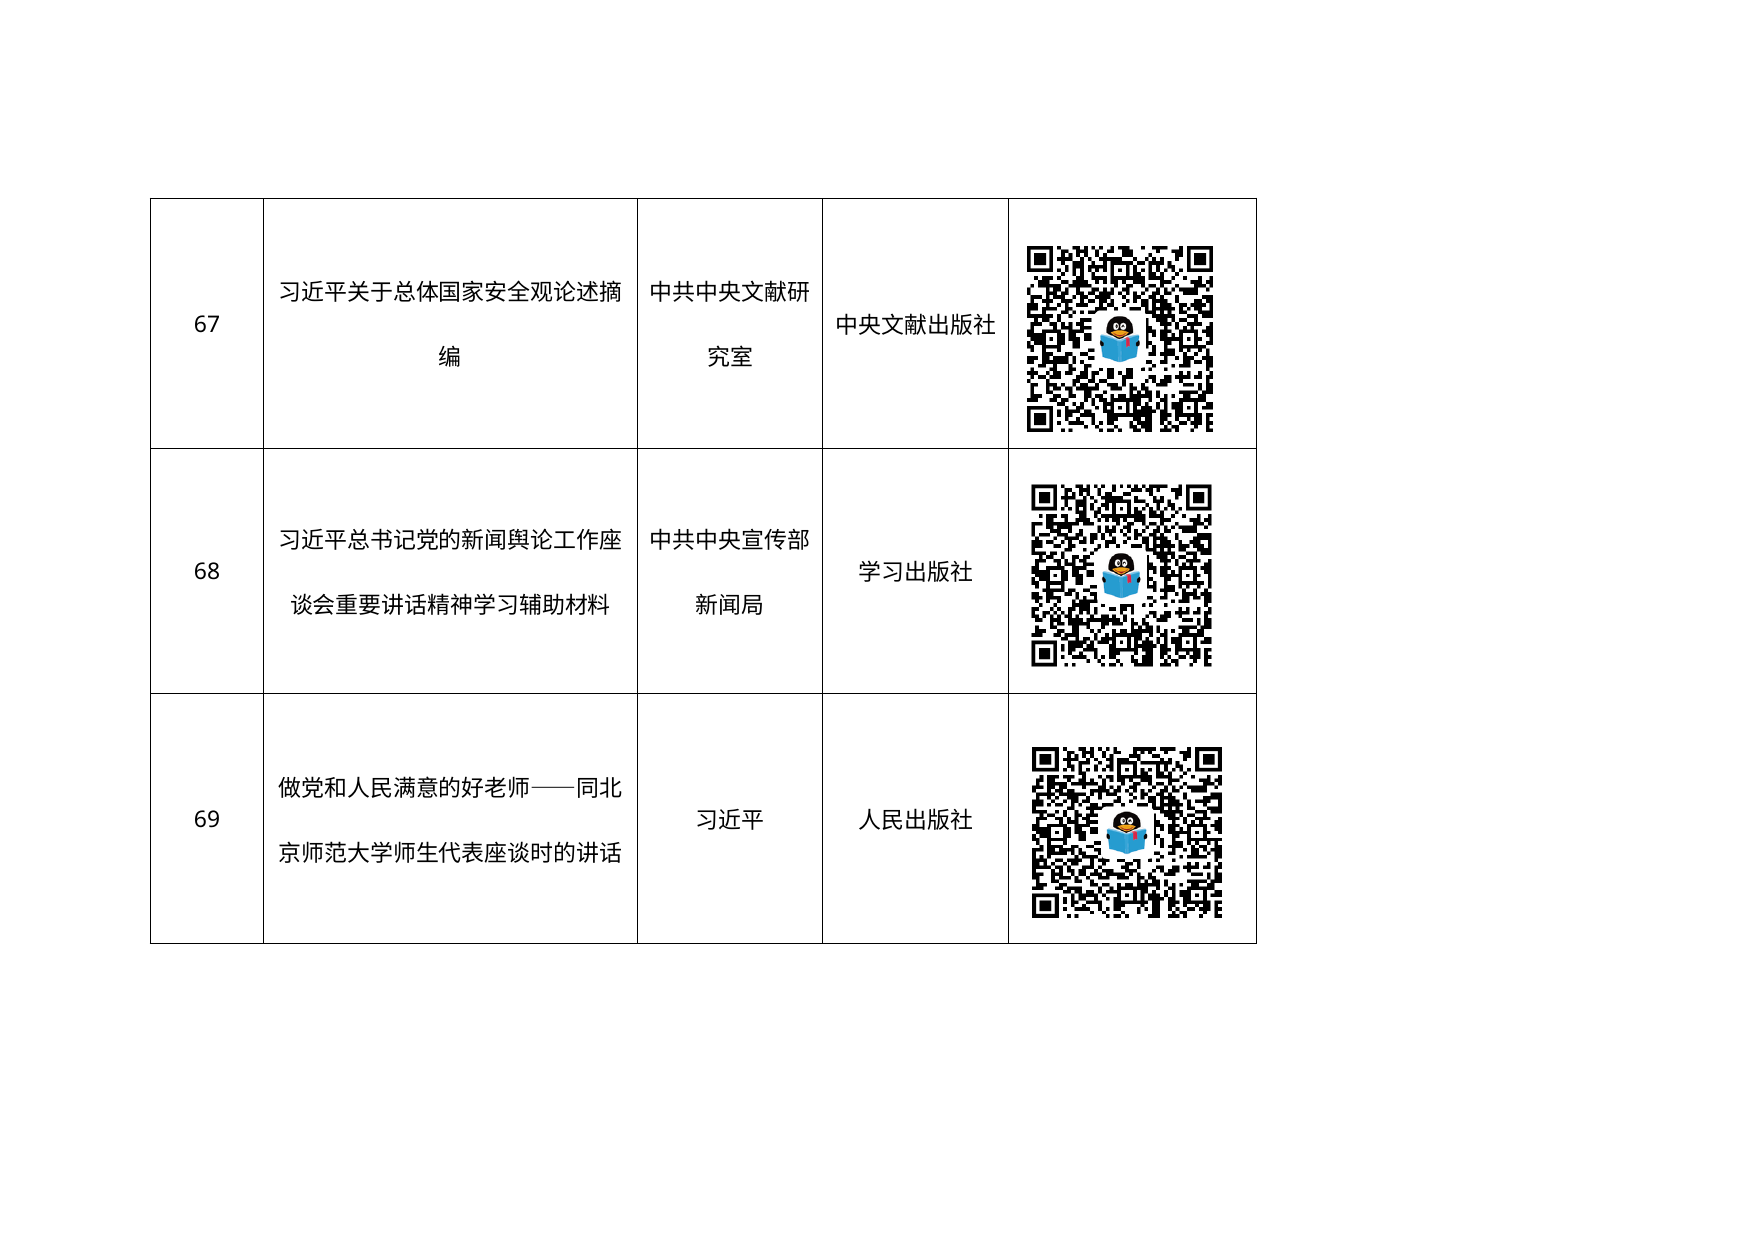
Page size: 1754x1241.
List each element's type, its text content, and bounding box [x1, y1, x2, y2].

table_cell [1009, 199, 1256, 448]
table_cell [1009, 694, 1256, 943]
table_cell [1009, 449, 1256, 693]
picture [1026, 480, 1217, 672]
table_cell 中央文献出版社 [823, 199, 1008, 448]
table_cell 做党和人民满意的好老师——同北京师范大学师生代表座谈时的讲话 [264, 694, 637, 943]
table_cell 69 [151, 694, 263, 943]
table_cell 习近平关于总体国家安全观论述摘编 [264, 199, 637, 448]
table_cell 中共中央文献研究室 [638, 199, 822, 448]
table_cell 人民出版社 [823, 694, 1008, 943]
table_cell 习近平 [638, 694, 822, 943]
table_cell 68 [151, 449, 263, 693]
table_cell 习近平总书记党的新闻舆论工作座谈会重要讲话精神学习辅助材料 [264, 449, 637, 693]
picture [1021, 240, 1219, 438]
table_cell 学习出版社 [823, 449, 1008, 693]
table_cell 中共中央宣传部新闻局 [638, 449, 822, 693]
picture [1026, 742, 1228, 923]
table_cell 67 [151, 199, 263, 448]
